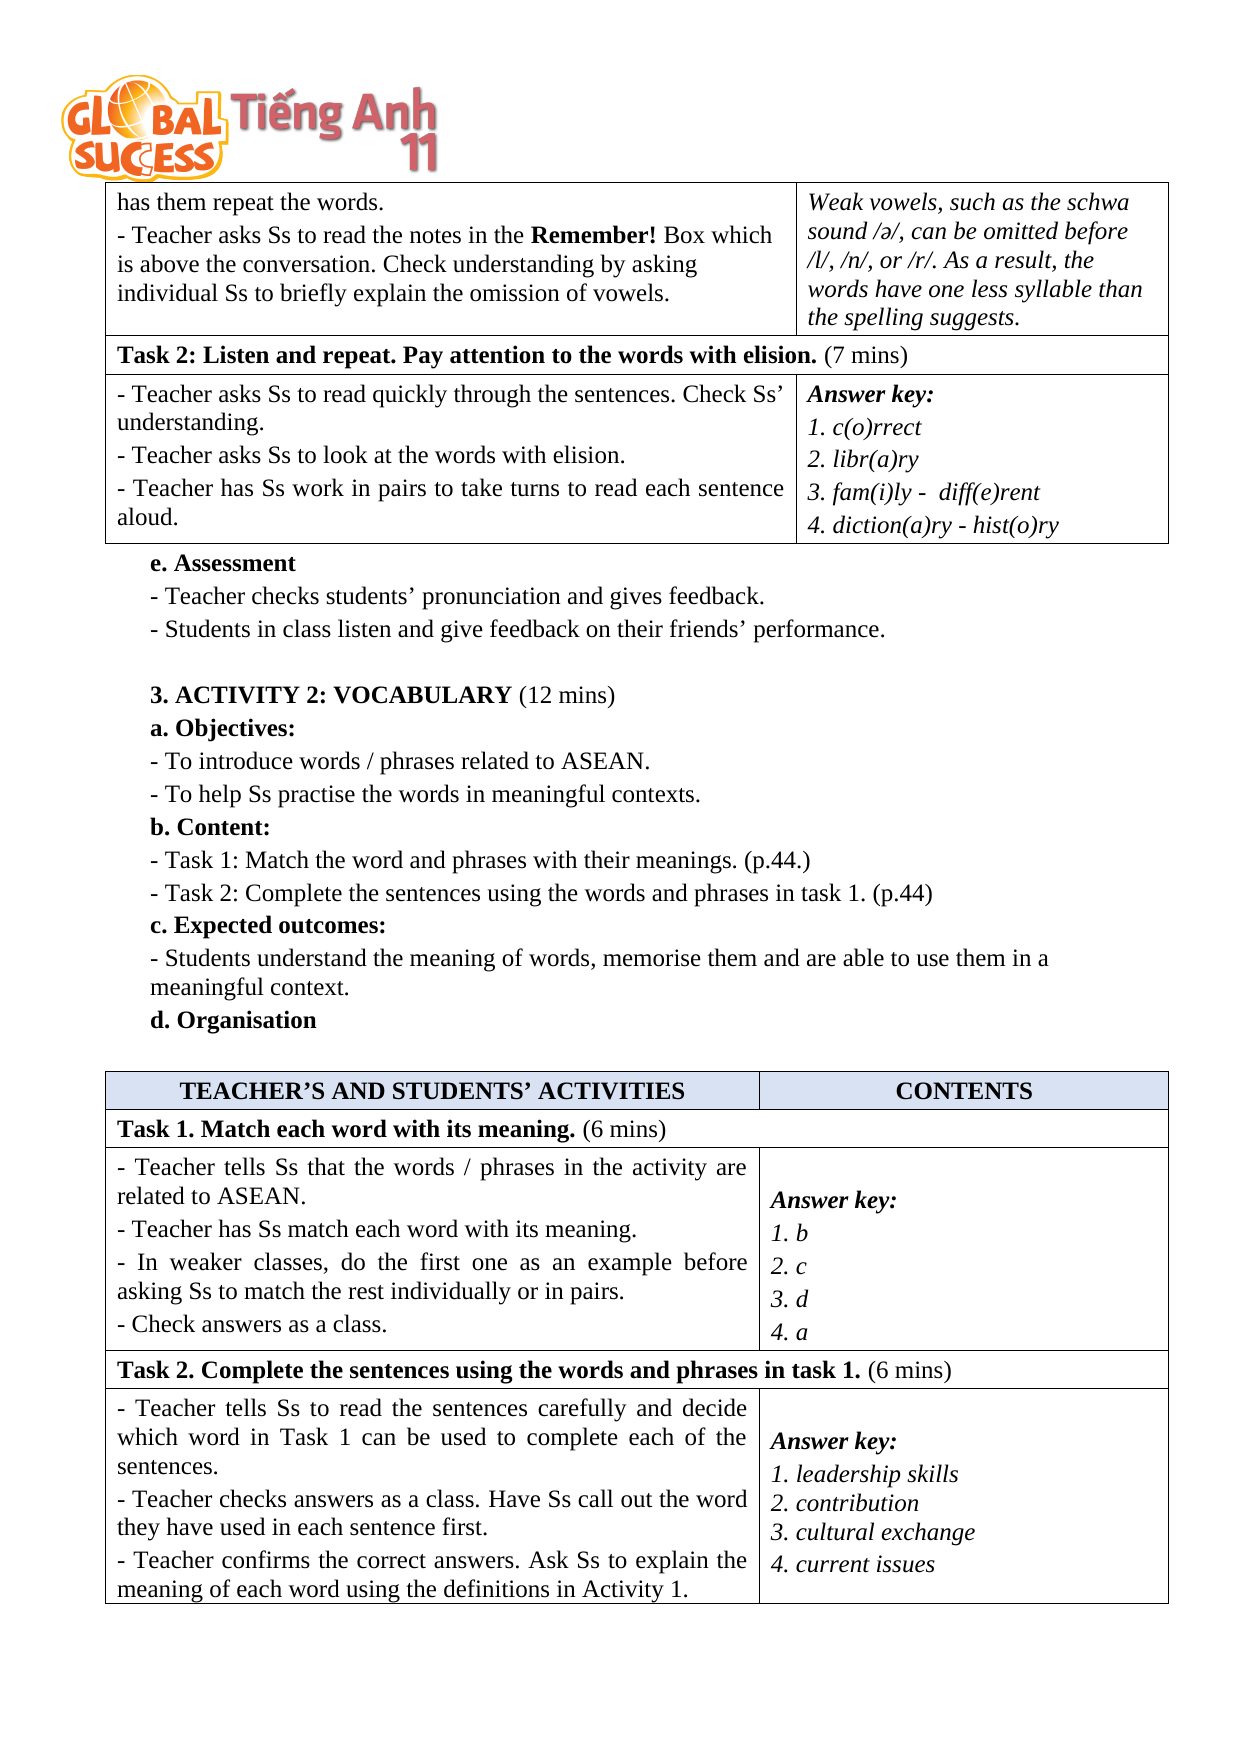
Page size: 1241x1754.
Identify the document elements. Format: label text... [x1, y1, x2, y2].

text e. Assessment [150, 548, 1090, 577]
text b. Content: [150, 812, 1090, 841]
table_cell Answer key: 1. c(o)rrect 2. libr(a)ry 3. fam(i)ly - diff(e)rent 4. diction(a)ry - hist(o)ry [797, 375, 1168, 543]
text - Task 2: Complete the sentences using the words and phrases in task 1. (p.44) [150, 878, 1090, 906]
text a. Objectives: [150, 713, 1090, 742]
table_cell - Teacher tells Ss that the words / phrases in the activity are related to ASEAN. - Teacher has Ss match each word with its meaning. - In weaker classes, do the first one as an example before asking Ss to match the rest individually or in pairs. - Check answers as a class. [106, 1148, 759, 1350]
text - Students in class listen and give feedback on their friends’ performance. [150, 614, 1090, 643]
text c. Expected outcomes: [150, 911, 1090, 939]
picture [61, 75, 441, 183]
text 3. ACTIVITY 2: VOCABULARY (12 mins) [150, 680, 1090, 709]
table_cell - Teacher asks Ss to read quickly through the sentences. Check Ss’ understanding. - Teacher asks Ss to look at the words with elision. - Teacher has Ss work in pairs to take turns to read each sentence aloud. [106, 375, 796, 543]
table_cell Task 2. Complete the sentences using the words and phrases in task 1. (6 mins) [106, 1351, 1168, 1388]
table_cell Task 1. Match each word with its meaning. (6 mins) [106, 1110, 1168, 1147]
table_header CONTENTS [760, 1072, 1168, 1109]
text - Task 1: Match the word and phrases with their meanings. (p.44.) [150, 845, 1090, 873]
text d. Organisation [150, 1005, 1090, 1034]
table_cell Answer key: 1. leadership skills 2. contribution 3. cultural exchange 4. current issues [760, 1389, 1168, 1603]
text - Students understand the meaning of words, memorise them and are able to use them in a meaningful context. [150, 943, 1090, 1001]
table_cell Task 2: Listen and repeat. Pay attention to the words with elision. (7 mins) [106, 336, 1168, 373]
table_header TEACHER’S AND STUDENTS’ ACTIVITIES [106, 1072, 759, 1109]
text - To help Ss practise the words in meaningful contexts. [150, 779, 1090, 808]
table_cell Answer key: 1. b 2. c 3. d 4. a [760, 1148, 1168, 1350]
text - To introduce words / phrases related to ASEAN. [150, 746, 1090, 775]
text - Teacher checks students’ pronunciation and gives feedback. [150, 581, 1090, 610]
